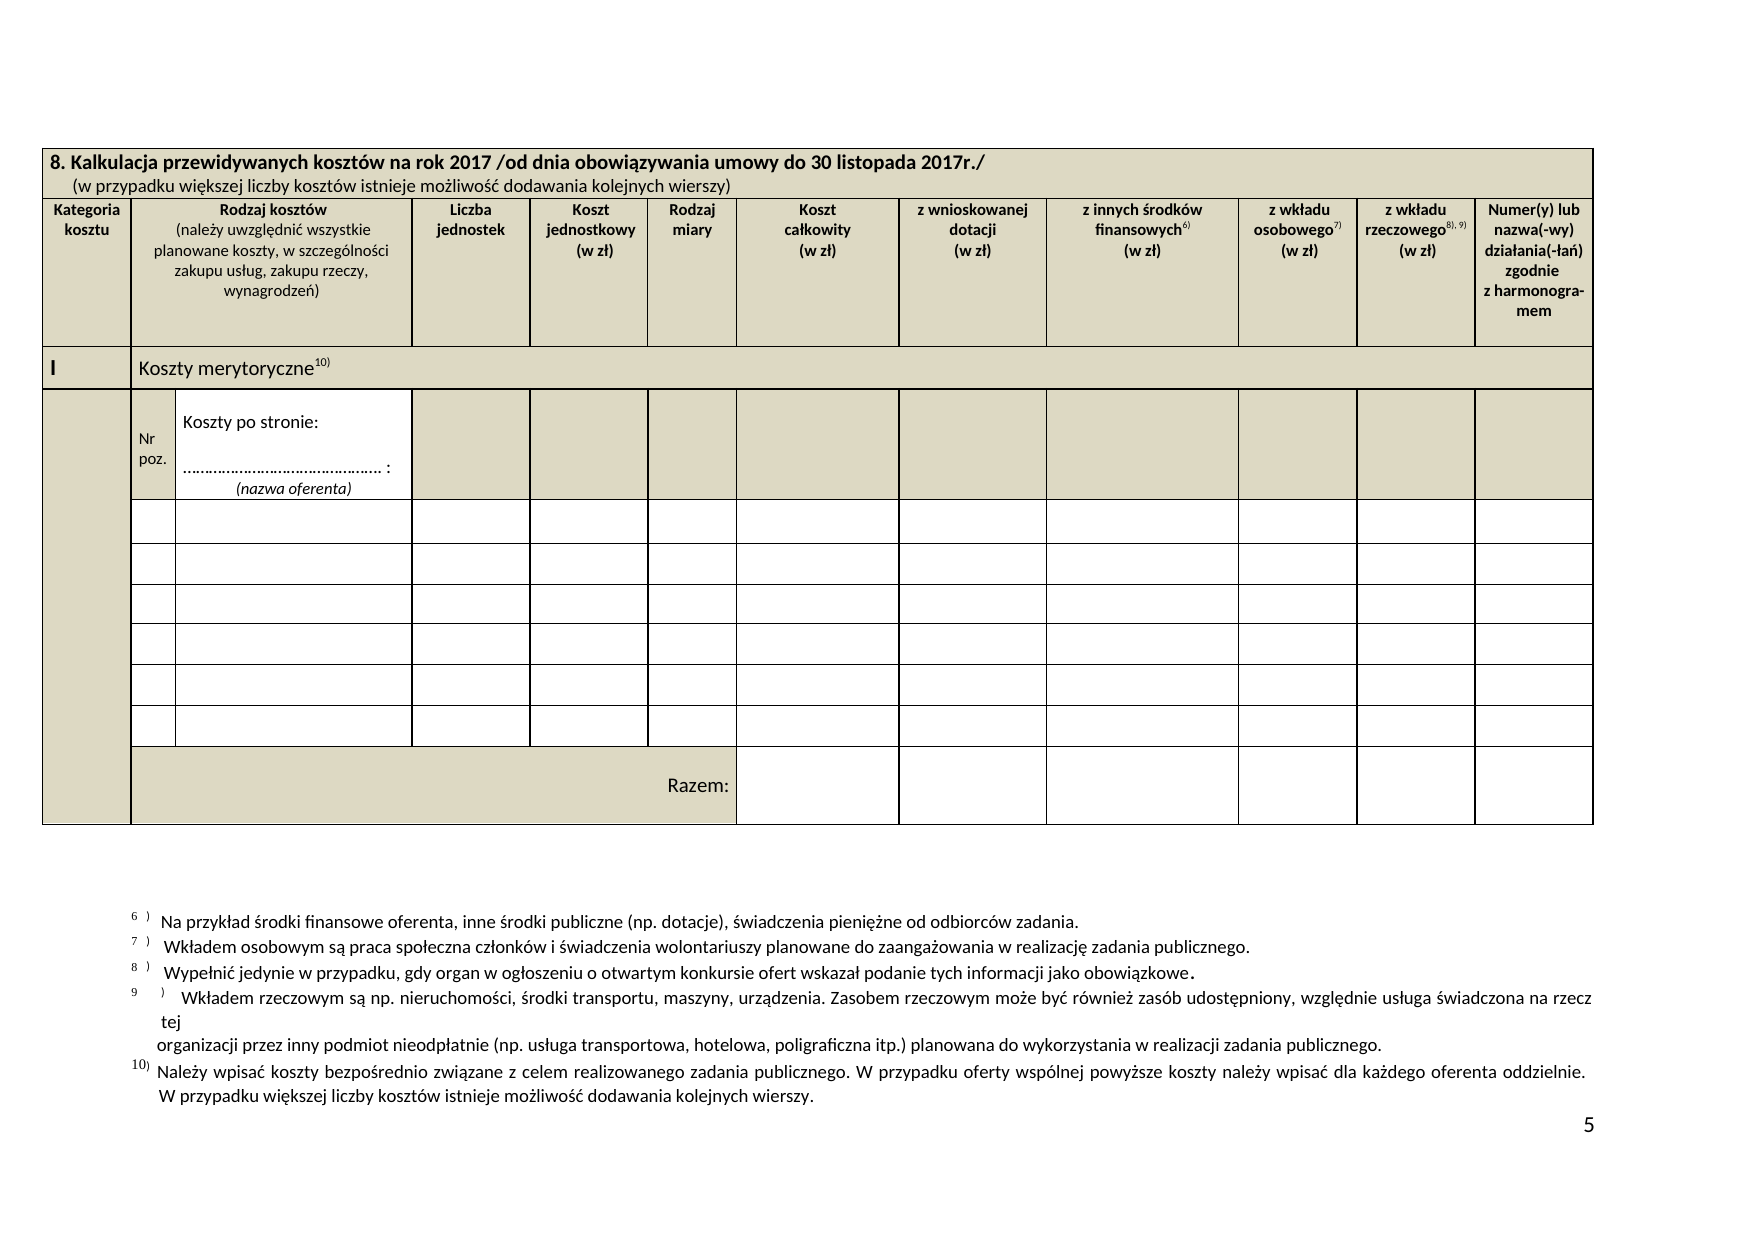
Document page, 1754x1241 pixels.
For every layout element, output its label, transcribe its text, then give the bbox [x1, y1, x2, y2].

table_cell [900, 706, 1046, 746]
table_cell [413, 706, 529, 746]
table_cell [1047, 585, 1238, 623]
table_cell [1358, 544, 1474, 584]
table_cell [1239, 665, 1356, 705]
table_cell z wkładu rzeczowego), ) (w zł) [1358, 199, 1474, 346]
table_cell [132, 706, 175, 746]
table_cell [1239, 585, 1356, 623]
table_cell Razem: [132, 747, 736, 823]
table_cell [531, 585, 647, 623]
table_cell [1047, 544, 1238, 584]
table_cell [1239, 747, 1356, 768]
table_cell [1476, 747, 1592, 768]
table_cell [900, 768, 1046, 823]
table_cell [737, 665, 898, 705]
table_cell [737, 544, 898, 584]
table_cell Kategoria kosztu [43, 199, 130, 346]
table_cell [1047, 665, 1238, 705]
table_cell [531, 390, 647, 499]
table_cell [649, 390, 736, 499]
table_cell [531, 500, 647, 542]
table_cell [1476, 390, 1592, 499]
table_cell [900, 665, 1046, 705]
table_cell [531, 544, 647, 584]
table_cell [1047, 390, 1238, 499]
table_cell [1476, 544, 1592, 584]
table_cell [1239, 706, 1356, 746]
table_cell [1358, 768, 1474, 823]
table_cell [900, 585, 1046, 623]
table_cell [132, 500, 175, 542]
table_cell [737, 500, 898, 542]
table_cell [43, 390, 130, 823]
table_cell Koszty po stronie: ………………………………………. : (nazwa oferenta) [176, 390, 411, 499]
table_cell [413, 390, 529, 499]
table_cell [1239, 500, 1356, 542]
table_cell Koszt jednostkowy (w zł) [531, 199, 647, 346]
table_cell [176, 706, 411, 746]
table_cell [900, 624, 1046, 664]
table_cell Rodzaj kosztów (należy uwzględnić wszystkie planowane koszty, w szczególności zakupu usług, zakupu rzeczy, wynagrodzeń) [132, 199, 411, 346]
table_cell [737, 768, 898, 823]
table_cell [1358, 747, 1474, 768]
table_cell [1476, 768, 1592, 823]
table_cell [413, 624, 529, 664]
table_cell [176, 665, 411, 705]
table_cell [413, 665, 529, 705]
table_cell [900, 390, 1046, 499]
table_cell [649, 706, 736, 746]
table_cell Koszty merytoryczne) [132, 347, 1592, 388]
table_cell [531, 624, 647, 664]
table_cell Rodzaj miary [648, 199, 736, 346]
table_cell [649, 585, 736, 623]
table_cell [649, 665, 736, 705]
table_cell [1239, 544, 1356, 584]
table_header 8. Kalkulacja przewidywanych kosztów na rok 2017 /od dnia obowiązywania umowy do 30 listopada 2017r./ (w przypadku większej liczby kosztów istnieje możliwość dodawania kolejnych wierszy) [43, 149, 1592, 198]
table_cell [1047, 624, 1238, 664]
table_cell [1239, 624, 1356, 664]
table_cell [649, 544, 736, 584]
table_cell [900, 544, 1046, 584]
table_cell [1358, 585, 1474, 623]
table_cell [1358, 624, 1474, 664]
table_cell [1358, 500, 1474, 542]
table_cell [1047, 706, 1238, 746]
table_cell [649, 500, 736, 542]
table_cell z wkładu osobowego) (w zł) [1239, 199, 1356, 346]
table_cell [737, 390, 898, 499]
table_cell [1239, 390, 1356, 499]
table_cell [531, 665, 647, 705]
table_cell [413, 585, 529, 623]
table_cell [176, 585, 411, 623]
table_cell [737, 747, 898, 768]
table_cell [1476, 665, 1592, 705]
table_cell Koszt całkowity (w zł) [737, 199, 898, 346]
table_cell [132, 585, 175, 623]
table_cell [176, 624, 411, 664]
table_cell [1047, 747, 1238, 768]
table_cell [900, 500, 1046, 542]
table_cell [132, 624, 175, 664]
table_cell [1047, 500, 1238, 542]
table_cell [413, 544, 529, 584]
table_cell [1358, 665, 1474, 705]
table_cell I [43, 347, 130, 388]
table_cell [132, 544, 175, 584]
table_cell [900, 747, 1046, 768]
table_cell [1047, 768, 1238, 823]
table_cell [649, 624, 736, 664]
table_cell Numer(y) lub nazwa(-wy) działania(-łań) zgodnie z harmonogra-mem [1476, 199, 1592, 346]
table_cell z wnioskowanej dotacji (w zł) [900, 199, 1046, 346]
table_cell [1358, 390, 1474, 499]
table_cell [176, 544, 411, 584]
table_cell Nr poz. [132, 390, 175, 499]
table_cell [1239, 768, 1356, 823]
table_cell [176, 500, 411, 542]
table_cell [1358, 706, 1474, 746]
table_cell [1476, 624, 1592, 664]
table_cell [737, 585, 898, 623]
table_cell [531, 706, 647, 746]
table_cell [132, 665, 175, 705]
table_cell z innych środków finansowych) (w zł) [1047, 199, 1238, 346]
table_cell [1476, 500, 1592, 542]
table_cell Liczba jednostek [413, 199, 529, 346]
table_cell [1476, 585, 1592, 623]
table_cell [737, 706, 898, 746]
table_cell [413, 500, 529, 542]
table_cell [1476, 706, 1592, 746]
table_cell [737, 624, 898, 664]
